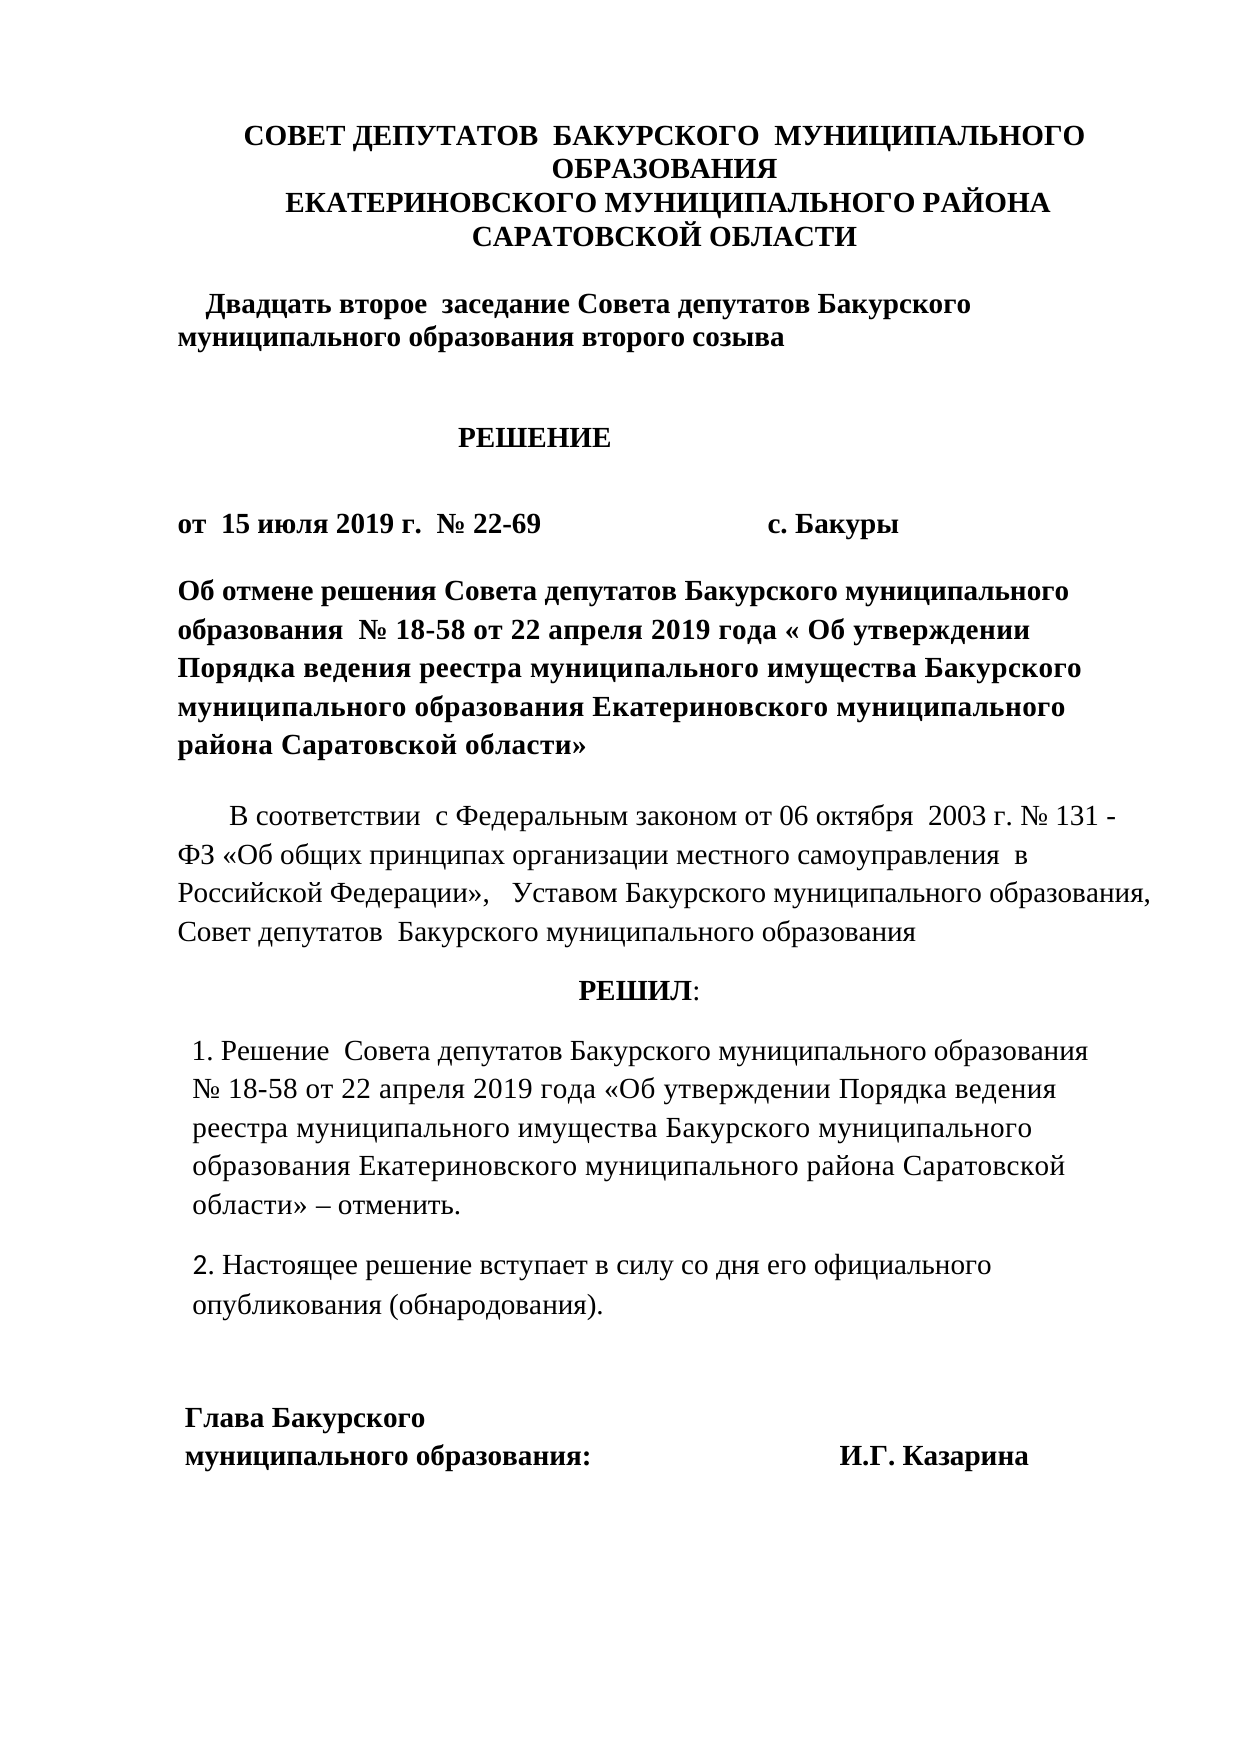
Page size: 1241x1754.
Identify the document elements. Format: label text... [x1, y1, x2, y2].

text В соответствии с Федеральным законом от 06 октября 2003 г. № 131 -ФЗ «Об общих принципах организации местного самоуправления в Российской Федерации», Уставом Бакурского муниципального образования, Совет депутатов Бакурского муниципального образования [177, 798, 1152, 947]
text образования № 18-58 от 22 апреля 2019 года « Об утверждении Порядка ведения реестра муниципального имущества Бакурского муниципального образования Екатериновского муниципального района Саратовской области» [177, 612, 1152, 761]
text РЕШИЛ: [177, 973, 1152, 1007]
subtitle СОВЕТ ДЕПУТАТОВ БАКУРСКОГО МУНИЦИПАЛЬНОГО ОБРАЗОВАНИЯ [177, 118, 1152, 185]
text муниципального образования: И.Г. Казарина [177, 1438, 1152, 1472]
text 2. Настоящее решение вступает в силу со дня его официального опубликования (обнародования). [133, 1246, 1152, 1320]
subtitle РЕШЕНИЕ [177, 420, 1152, 453]
text 1. Решение Совета депутатов Бакурского муниципального образования № 18-58 от 22 апреля 2019 года «Об утверждении Порядка ведения реестра муниципального имущества Бакурского муниципального образования Екатериновского муниципального района Саратовской области» – отменить. [133, 1033, 1152, 1220]
subtitle от 15 июля 2019 г. № 22-69 с. Бакуры [177, 506, 1152, 540]
text Об отмене решения Совета депутатов Бакурского муниципального [177, 573, 1152, 607]
text Глава Бакурского [177, 1400, 1152, 1433]
subtitle ЕКАТЕРИНОВСКОГО МУНИЦИПАЛЬНОГО РАЙОНА САРАТОВСКОЙ ОБЛАСТИ [177, 185, 1152, 252]
subtitle Двадцать второе заседание Совета депутатов Бакурского муниципального образования второго созыва [177, 286, 1152, 353]
